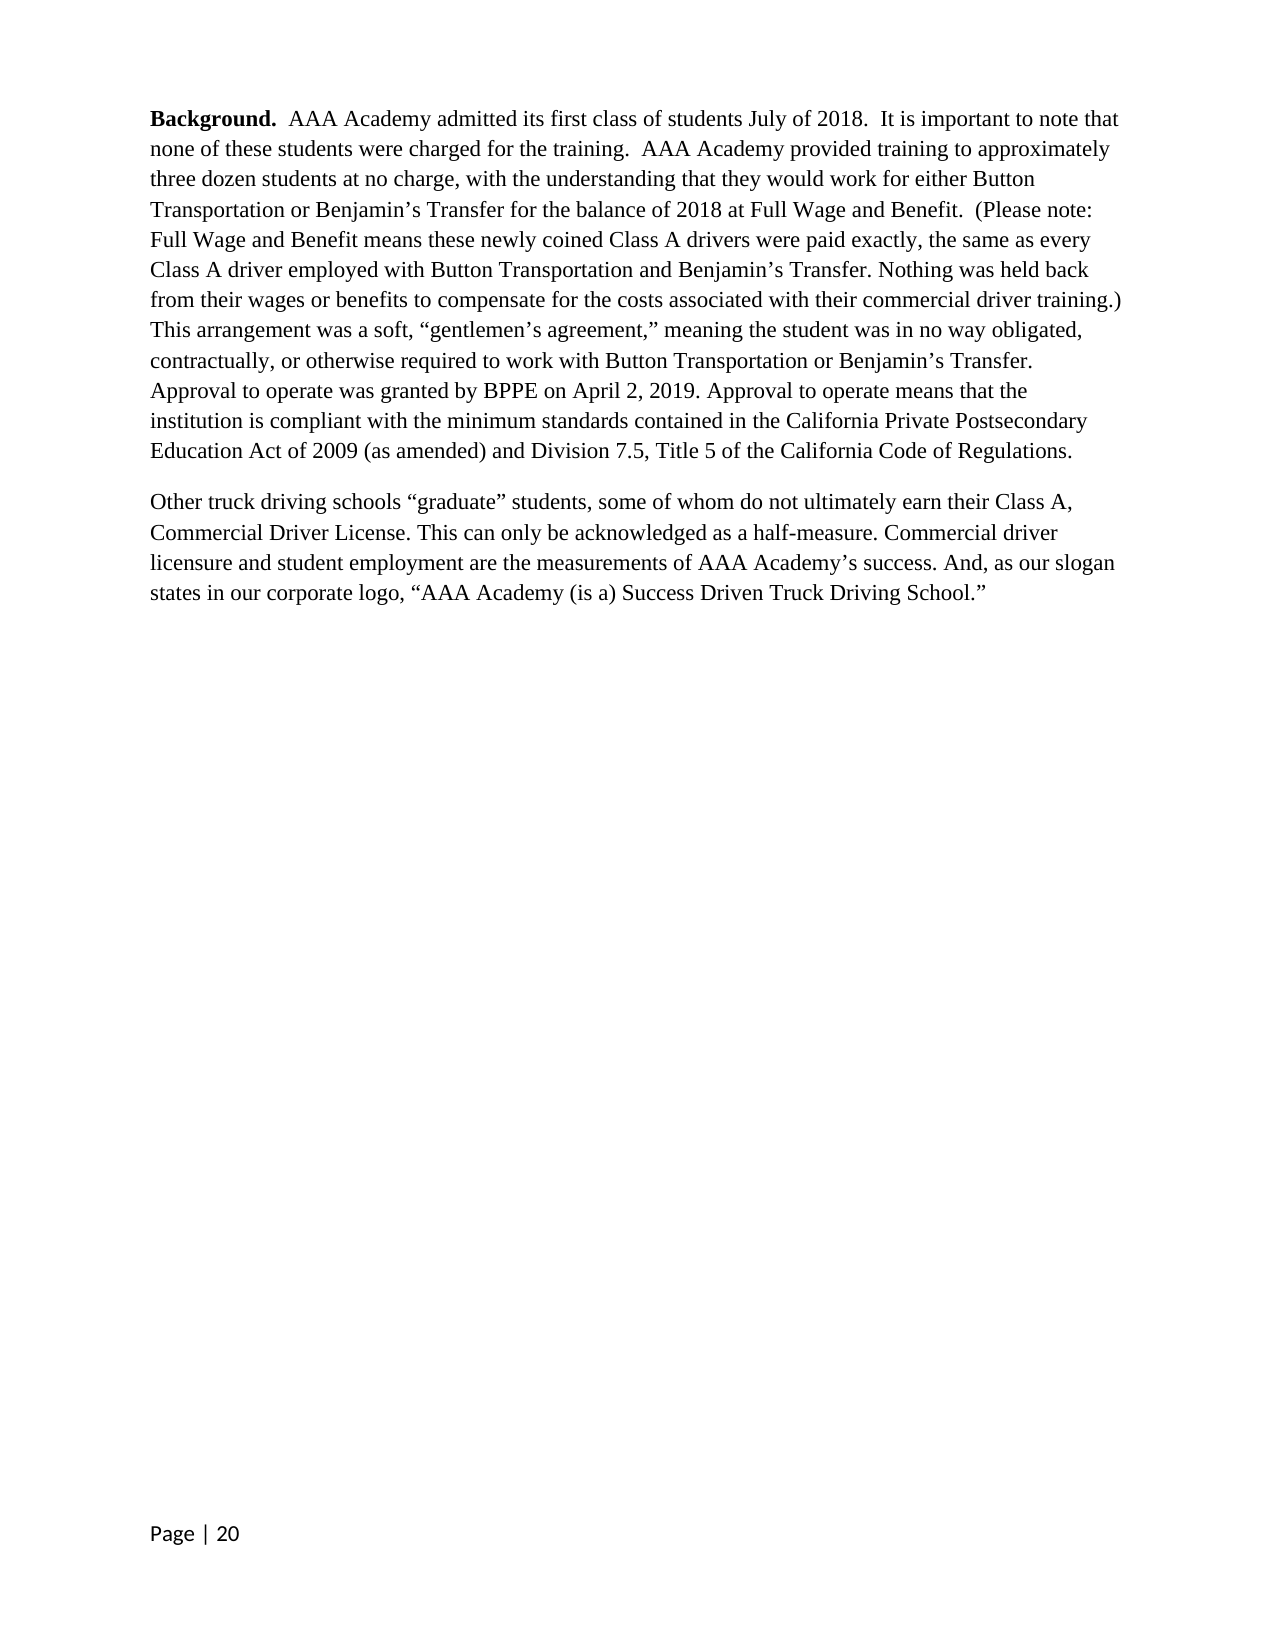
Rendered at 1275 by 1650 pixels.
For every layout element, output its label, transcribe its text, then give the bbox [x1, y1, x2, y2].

text Other truck driving schools “graduate” students, some of whom do not ultimately earn their Class A, Commercial Driver License. This can only be acknowledged as a half-measure. Commercial driver licensure and student employment are the measurements of AAA Academy’s success. And, as our slogan states in our corporate logo, “AAA Academy (is a) Success Driven Truck Driving School.” [150, 488, 1125, 605]
text Background. AAA Academy admitted its first class of students July of 2018. It is important to note that none of these students were charged for the training. AAA Academy provided training to approximately three dozen students at no charge, with the understanding that they would work for either Button Transportation or Benjamin’s Transfer for the balance of 2018 at Full Wage and Benefit. (Please note: Full Wage and Benefit means these newly coined Class A drivers were paid exactly, the same as every Class A driver employed with Button Transportation and Benjamin’s Transfer. Nothing was held back from their wages or benefits to compensate for the costs associated with their commercial driver training.) This arrangement was a soft, “gentlemen’s agreement,” meaning the student was in no way obligated, contractually, or otherwise required to work with Button Transportation or Benjamin’s Transfer. Approval to operate was granted by BPPE on April 2, 2019. Approval to operate means that the institution is compliant with the minimum standards contained in the California Private Postsecondary Education Act of 2009 (as amended) and Division 7.5, Title 5 of the California Code of Regulations. [150, 105, 1125, 464]
